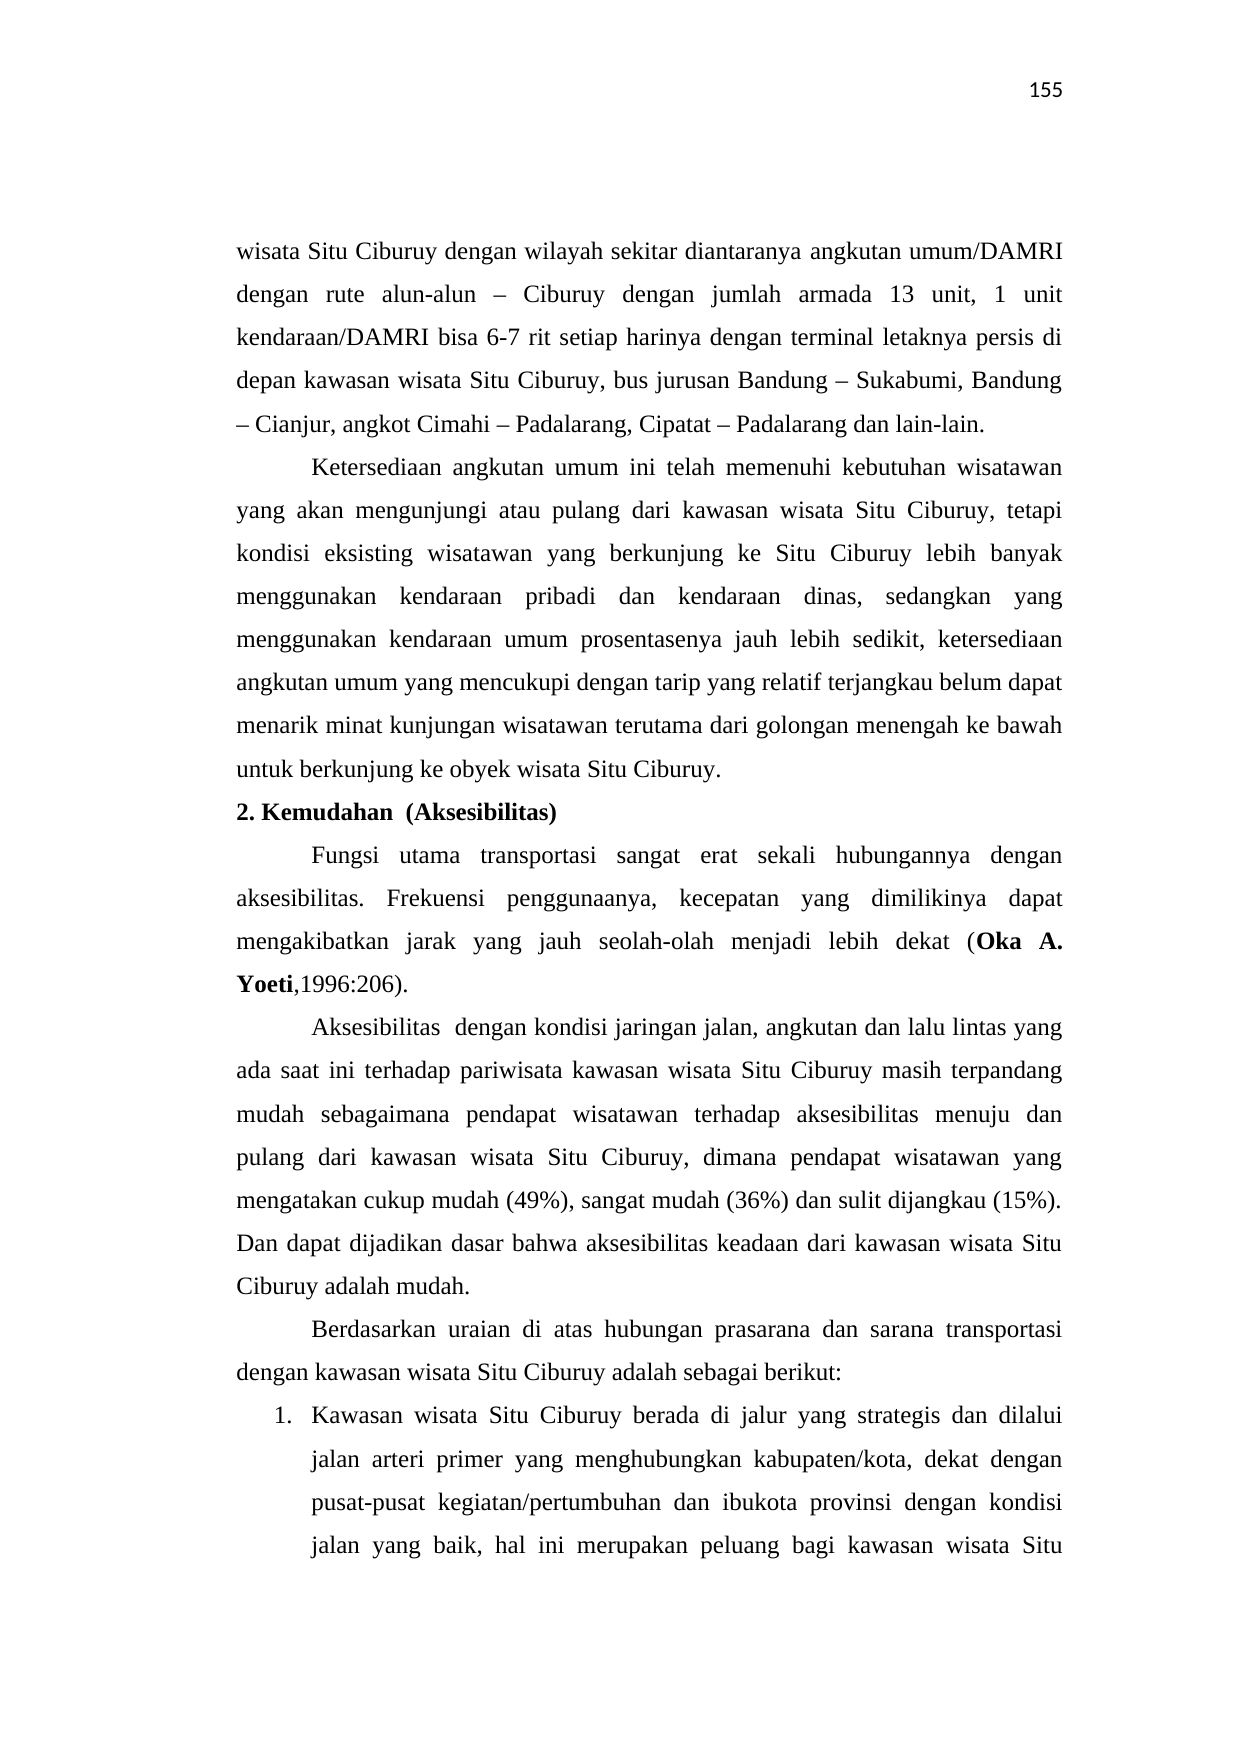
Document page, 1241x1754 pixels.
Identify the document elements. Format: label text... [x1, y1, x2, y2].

text Fungsi utama transportasi sangat erat sekali hubungannya dengan aksesibilitas. Frekuensi penggunaanya, kecepatan yang dimilikinya dapat mengakibatkan jarak yang jauh seolah-olah menjadi lebih dekat (Oka A. Yoeti,1996:206). [236, 840, 1063, 998]
text Berdasarkan uraian di atas hubungan prasarana dan sarana transportasi dengan kawasan wisata Situ Ciburuy adalah sebagai berikut: [236, 1314, 1063, 1386]
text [236, 236, 1063, 437]
text Aksesibilitas dengan kondisi jaringan jalan, angkutan dan lalu lintas yang ada saat ini terhadap pariwisata kawasan wisata Situ Ciburuy masih terpandang mudah sebagaimana pendapat wisatawan terhadap aksesibilitas menuju dan pulang dari kawasan wisata Situ Ciburuy, dimana pendapat wisatawan yang mengatakan cukup mudah (49%), sangat mudah (36%) dan sulit dijangkau (15%). Dan dapat dijadikan dasar bahwa aksesibilitas keadaan dari kawasan wisata Situ Ciburuy adalah mudah. [236, 1012, 1063, 1300]
text Ketersediaan angkutan umum ini telah memenuhi kebutuhan wisatawan yang akan mengunjungi atau pulang dari kawasan wisata Situ Ciburuy, tetapi kondisi eksisting wisatawan yang berkunjung ke Situ Ciburuy lebih banyak menggunakan kendaraan pribadi dan kendaraan dinas, sedangkan yang menggunakan kendaraan umum prosentasenya jauh lebih sedikit, ketersediaan angkutan umum yang mencukupi dengan tarip yang relatif terjangkau belum dapat menarik minat kunjungan wisatawan terutama dari golongan menengah ke bawah untuk berkunjung ke obyek wisata Situ Ciburuy. [236, 452, 1063, 782]
text 2. Kemudahan (Aksesibilitas) [236, 797, 1063, 826]
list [274, 1401, 1063, 1559]
